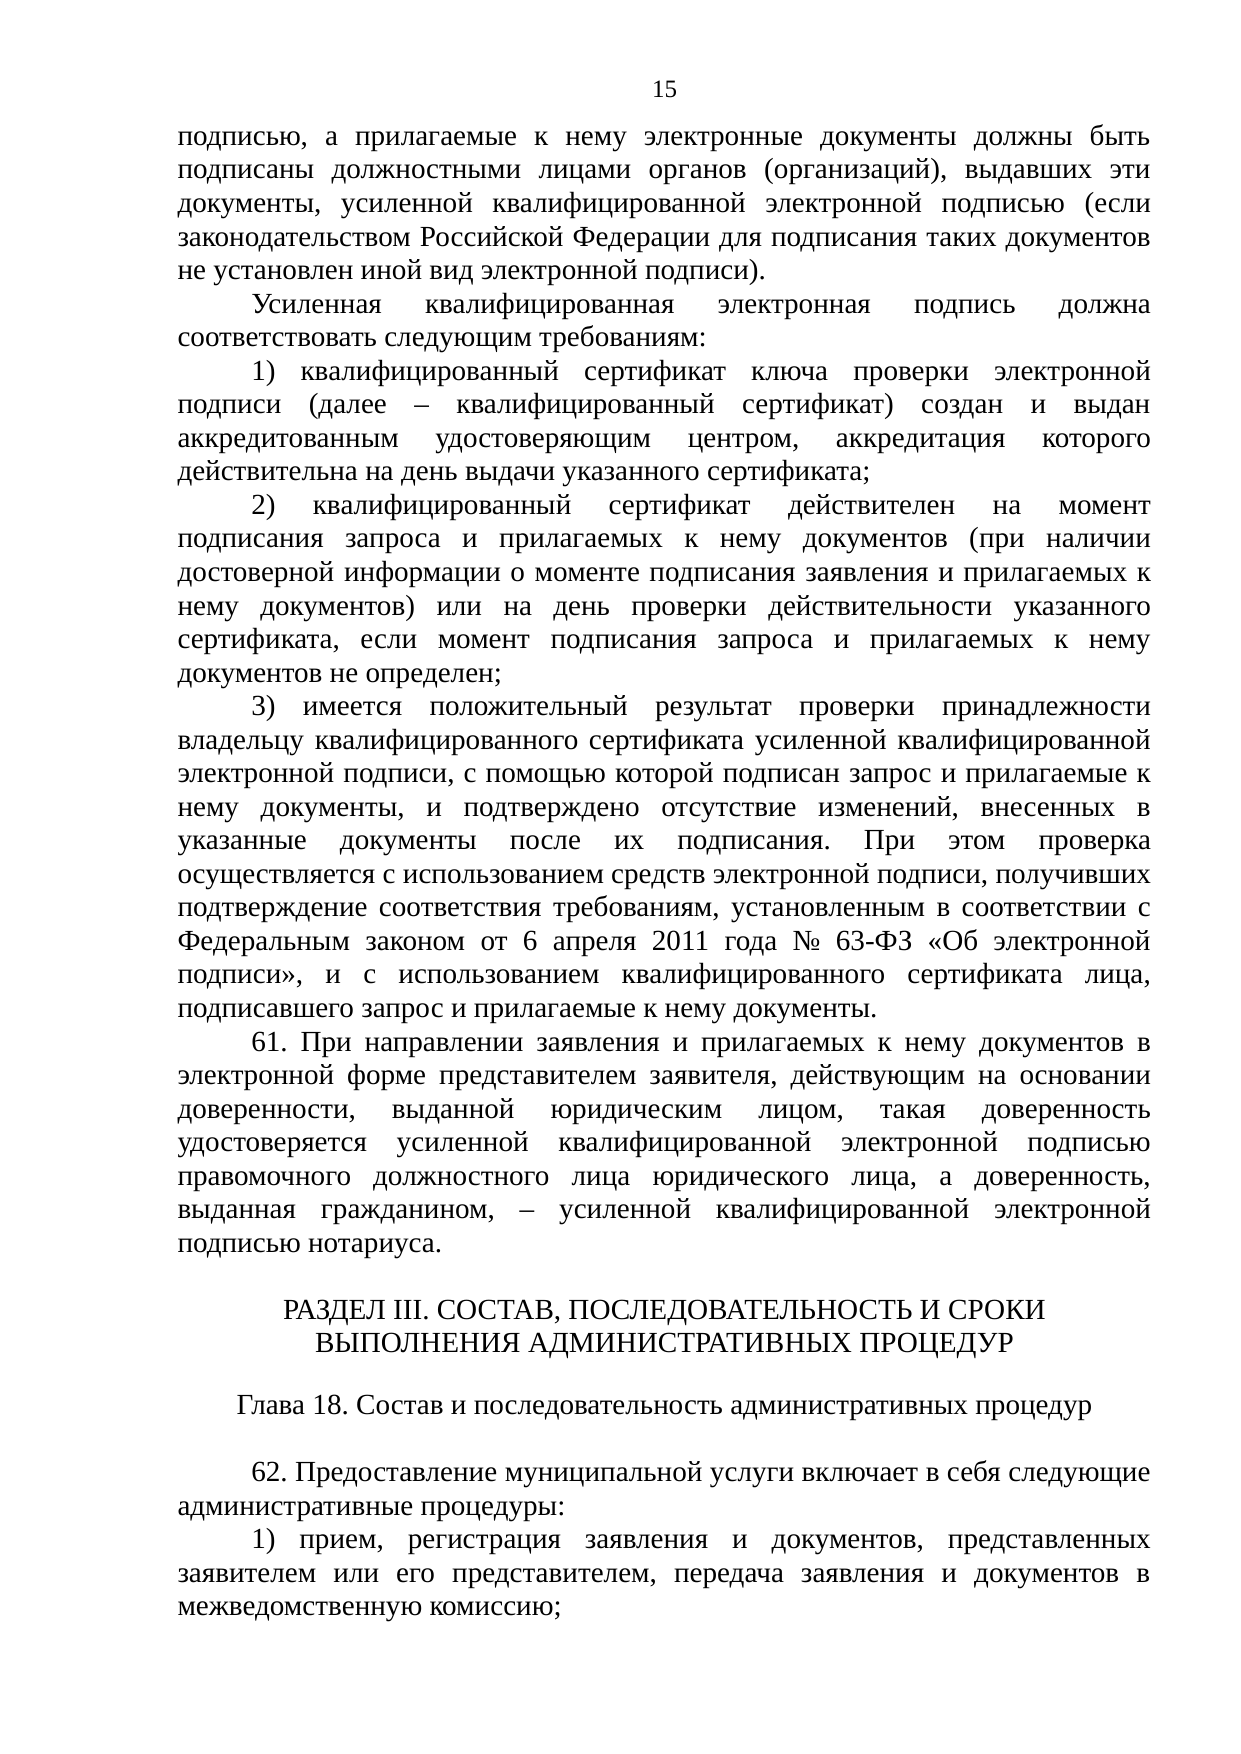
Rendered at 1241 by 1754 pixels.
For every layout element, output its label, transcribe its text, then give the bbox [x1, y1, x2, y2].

text 2) квалифицированный сертификат действителен на момент подписания запроса и прилагаемых к нему документов (при наличии достоверной информации о моменте подписания заявления и прилагаемых к нему документов) или на день проверки действительности указанного сертификата, если момент подписания запроса и прилагаемых к нему документов не определен; [177, 487, 1152, 688]
text 1) прием, регистрация заявления и документов, представленных заявителем или его представителем, передача заявления и документов в межведомственную комиссию; [177, 1521, 1152, 1622]
text Усиленная квалифицированная электронная подпись должна соответствовать следующим требованиям: [177, 286, 1152, 353]
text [177, 118, 1152, 286]
text 3) имеется положительный результат проверки принадлежности владельцу квалифицированного сертификата усиленной квалифицированной электронной подписи, с помощью которой подписан запрос и прилагаемые к нему документы, и подтверждено отсутствие изменений, внесенных в указанные документы после их подписания. При этом проверка осуществляется с использованием средств электронной подписи, получивших подтверждение соответствия требованиям, установленным в соответствии с Федеральным законом от 6 апреля 2011 года № 63-ФЗ «Об электронной подписи», и с использованием квалифицированного сертификата лица, подписавшего запрос и прилагаемые к нему документы. [177, 688, 1152, 1024]
text 62. Предоставление муниципальной услуги включает в себя следующие административные процедуры: [177, 1454, 1152, 1521]
text РАЗДЕЛ III. СОСТАВ, ПОСЛЕДОВАТЕЛЬНОСТЬ И СРОКИ ВЫПОЛНЕНИЯ АДМИНИСТРАТИВНЫХ ПРОЦЕДУР [177, 1292, 1152, 1387]
text 61. При направлении заявления и прилагаемых к нему документов в электронной форме представителем заявителя, действующим на основании доверенности, выданной юридическим лицом, такая доверенность удостоверяется усиленной квалифицированной электронной подписью правомочного должностного лица юридического лица, а доверенность, выданная гражданином, – усиленной квалифицированной электронной подписью нотариуса. [177, 1024, 1152, 1258]
text Глава 18. Состав и последовательность административных процедур [177, 1387, 1152, 1421]
text 1) квалифицированный сертификат ключа проверки электронной подписи (далее – квалифицированный сертификат) создан и выдан аккредитованным удостоверяющим центром, аккредитация которого действительна на день выдачи указанного сертификата; [177, 353, 1152, 487]
